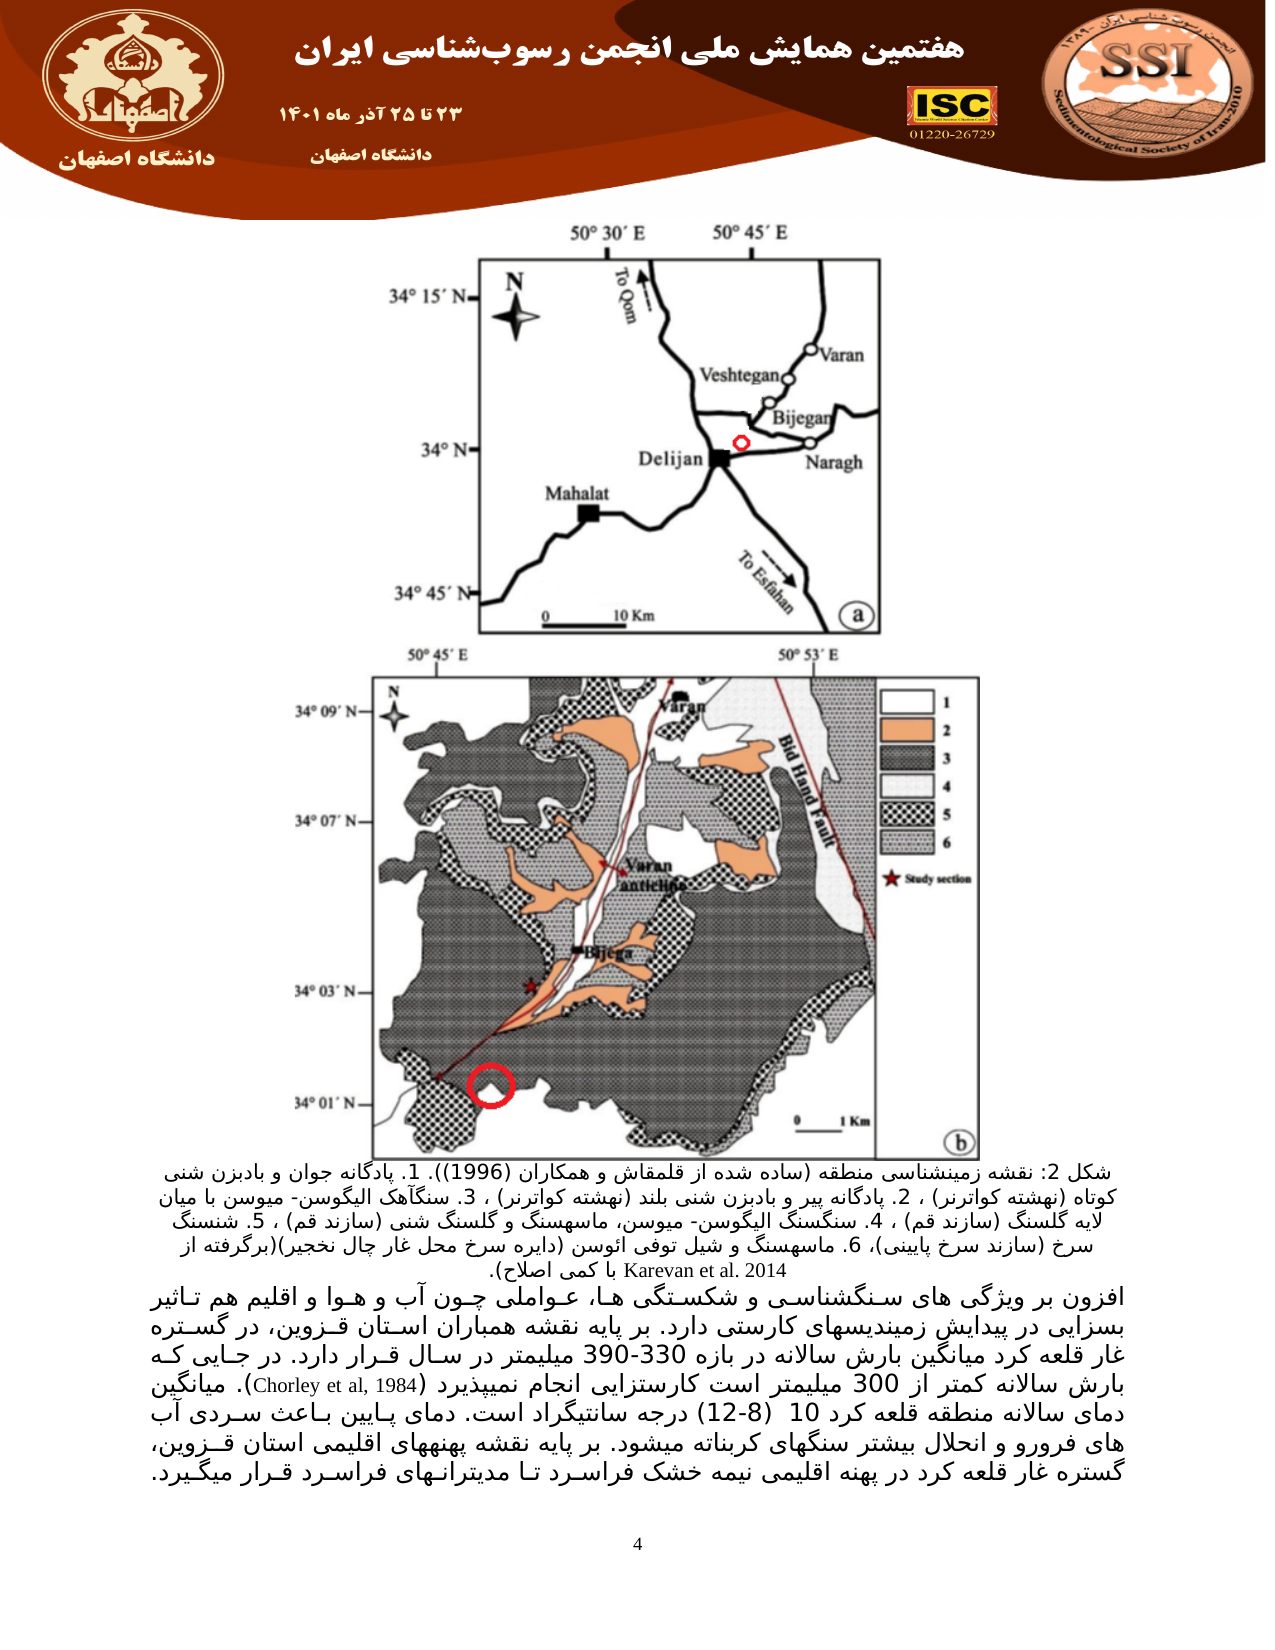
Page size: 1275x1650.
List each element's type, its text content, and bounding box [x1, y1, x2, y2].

text شکل 2: نقشه زمینشناسی منطقه (ساده شده از قلمقاش و همکاران (1996)). 1. پادگانه جوان و بادبزن شنی کوتاه (نهشته کواترنر) ، 2. پادگانه پیر و بادبزن شنی بلند (نهشته کواترنر) ، 3. سنگآهک الیگوسن- میوسن با میان لایه گلسنگ (سازند قم) ، 4. سنگسنگ الیگوسن- میوسن، ماسهسنگ و گلسنگ شنی (سازند قم) ، 5. شنسنگ سرخ (سازند سرخ پایینی)، 6. ماسهسنگ و شیل توفی ائوسن (دایره سرخ محل غار چال نخجیر)(برگرفته از Karevan et al. 2014 با کمی اصلاح). [150, 1160, 1125, 1282]
picture [294, 222, 980, 1161]
picture [0, 0, 1264, 220]
